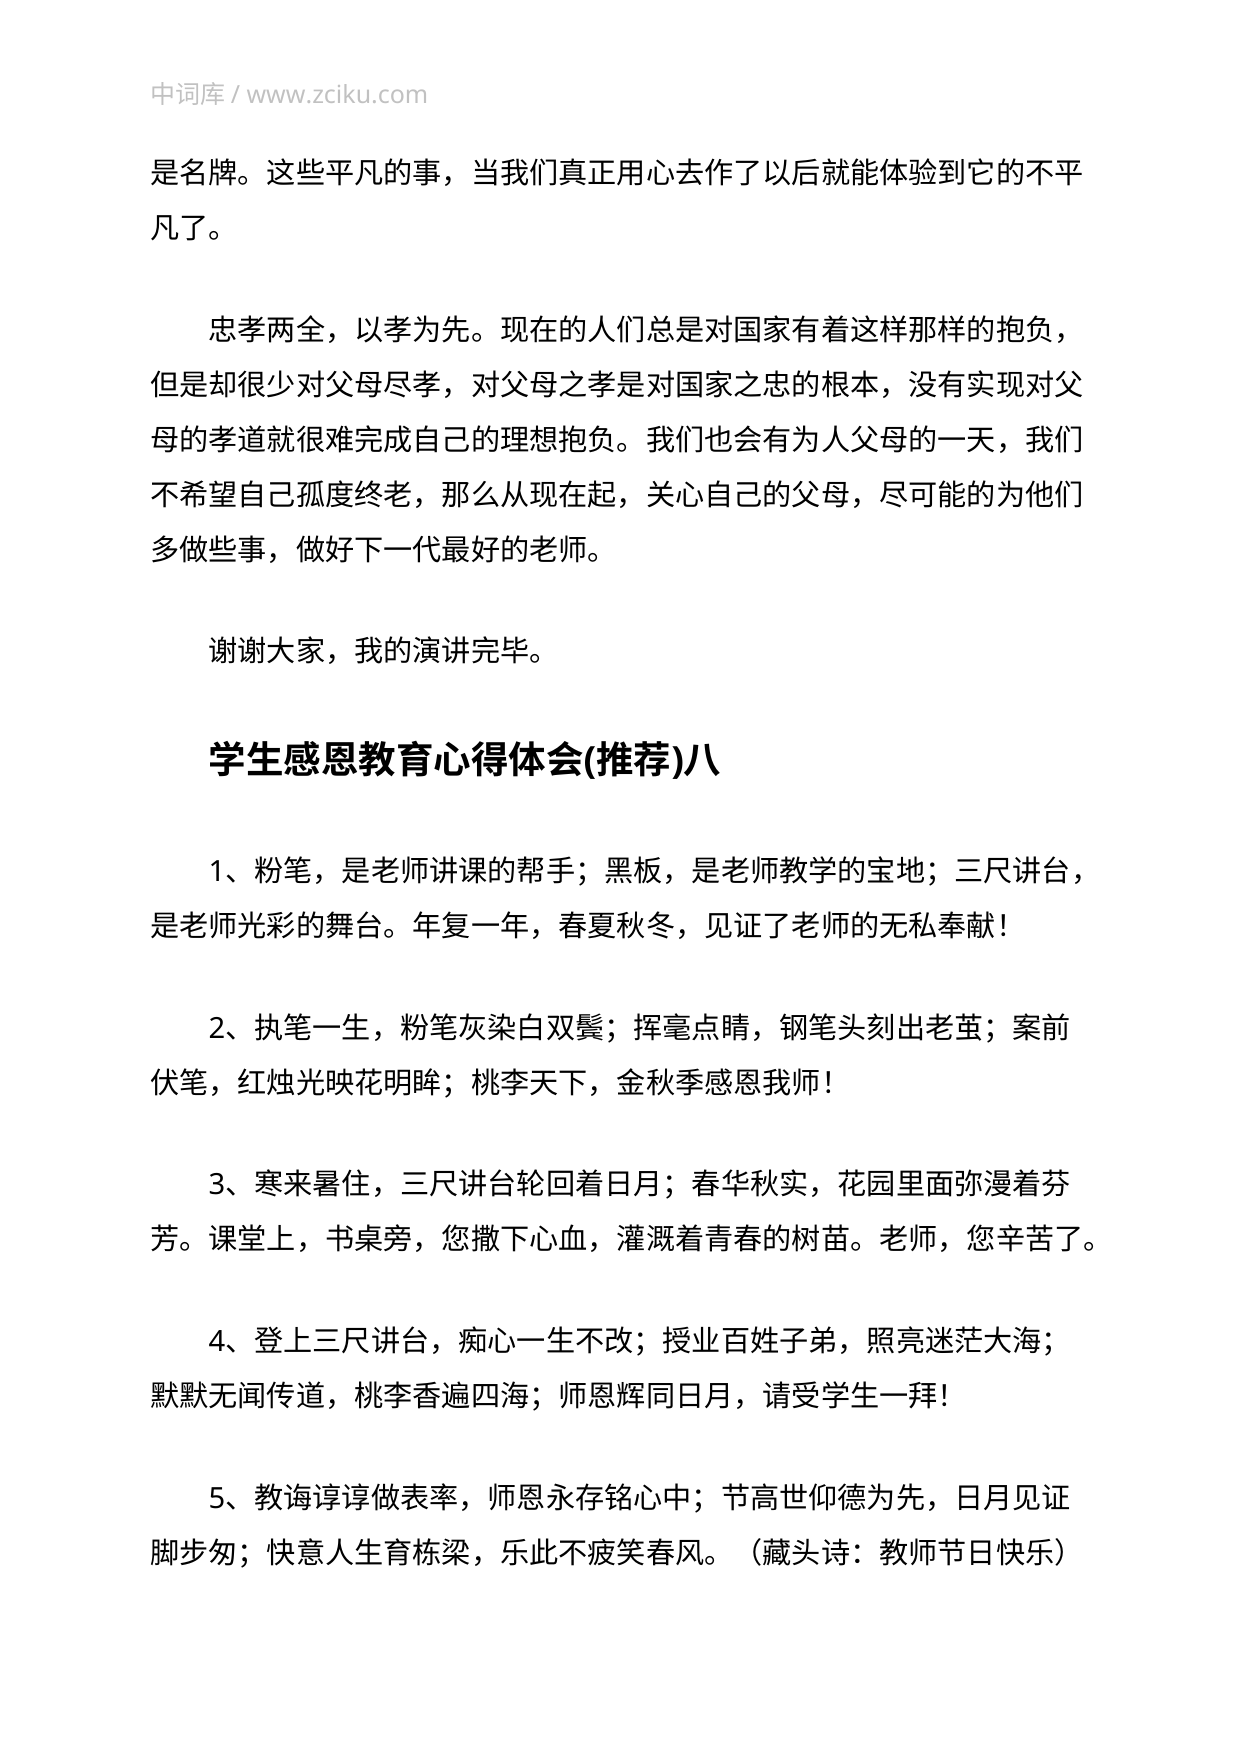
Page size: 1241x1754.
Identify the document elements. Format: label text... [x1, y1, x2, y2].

text 3、寒来暑住，三尺讲台轮回着日月；春华秋实，花园里面弥漫着芬芳。课堂上，书桌旁，您撒下心血，灌溉着青春的树苗。老师，您辛苦了。 [150, 1161, 1090, 1258]
text 忠孝两全，以孝为先。现在的人们总是对国家有着这样那样的抱负，但是却很少对父母尽孝，对父母之孝是对国家之忠的根本，没有实现对父母的孝道就很难完成自己的理想抱负。我们也会有为人父母的一天，我们不希望自己孤度终老，那么从现在起，关心自己的父母，尽可能的为他们多做些事，做好下一代最好的老师。 [150, 307, 1090, 568]
text 谢谢大家，我的演讲完毕。 [150, 628, 1090, 670]
text 1、粉笔，是老师讲课的帮手；黑板，是老师教学的宝地；三尺讲台，是老师光彩的舞台。年复一年，春夏秋冬，见证了老师的无私奉献！ [150, 847, 1090, 945]
text 5、教诲谆谆做表率，师恩永存铭心中；节高世仰德为先，日月见证脚步匆；快意人生育栋梁，乐此不疲笑春风。（藏头诗：教师节日快乐） [150, 1474, 1090, 1572]
text 4、登上三尺讲台，痴心一生不改；授业百姓子弟，照亮迷茫大海；默默无闻传道，桃李香遍四海；师恩辉同日月，请受学生一拜！ [150, 1318, 1090, 1415]
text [150, 150, 1090, 247]
text 学生感恩教育心得体会(推荐)八 [150, 730, 1090, 784]
text 2、执笔一生，粉笔灰染白双鬓；挥毫点睛，钢笔头刻出老茧；案前伏笔，红烛光映花明眸；桃李天下，金秋季感恩我师！ [150, 1004, 1090, 1101]
